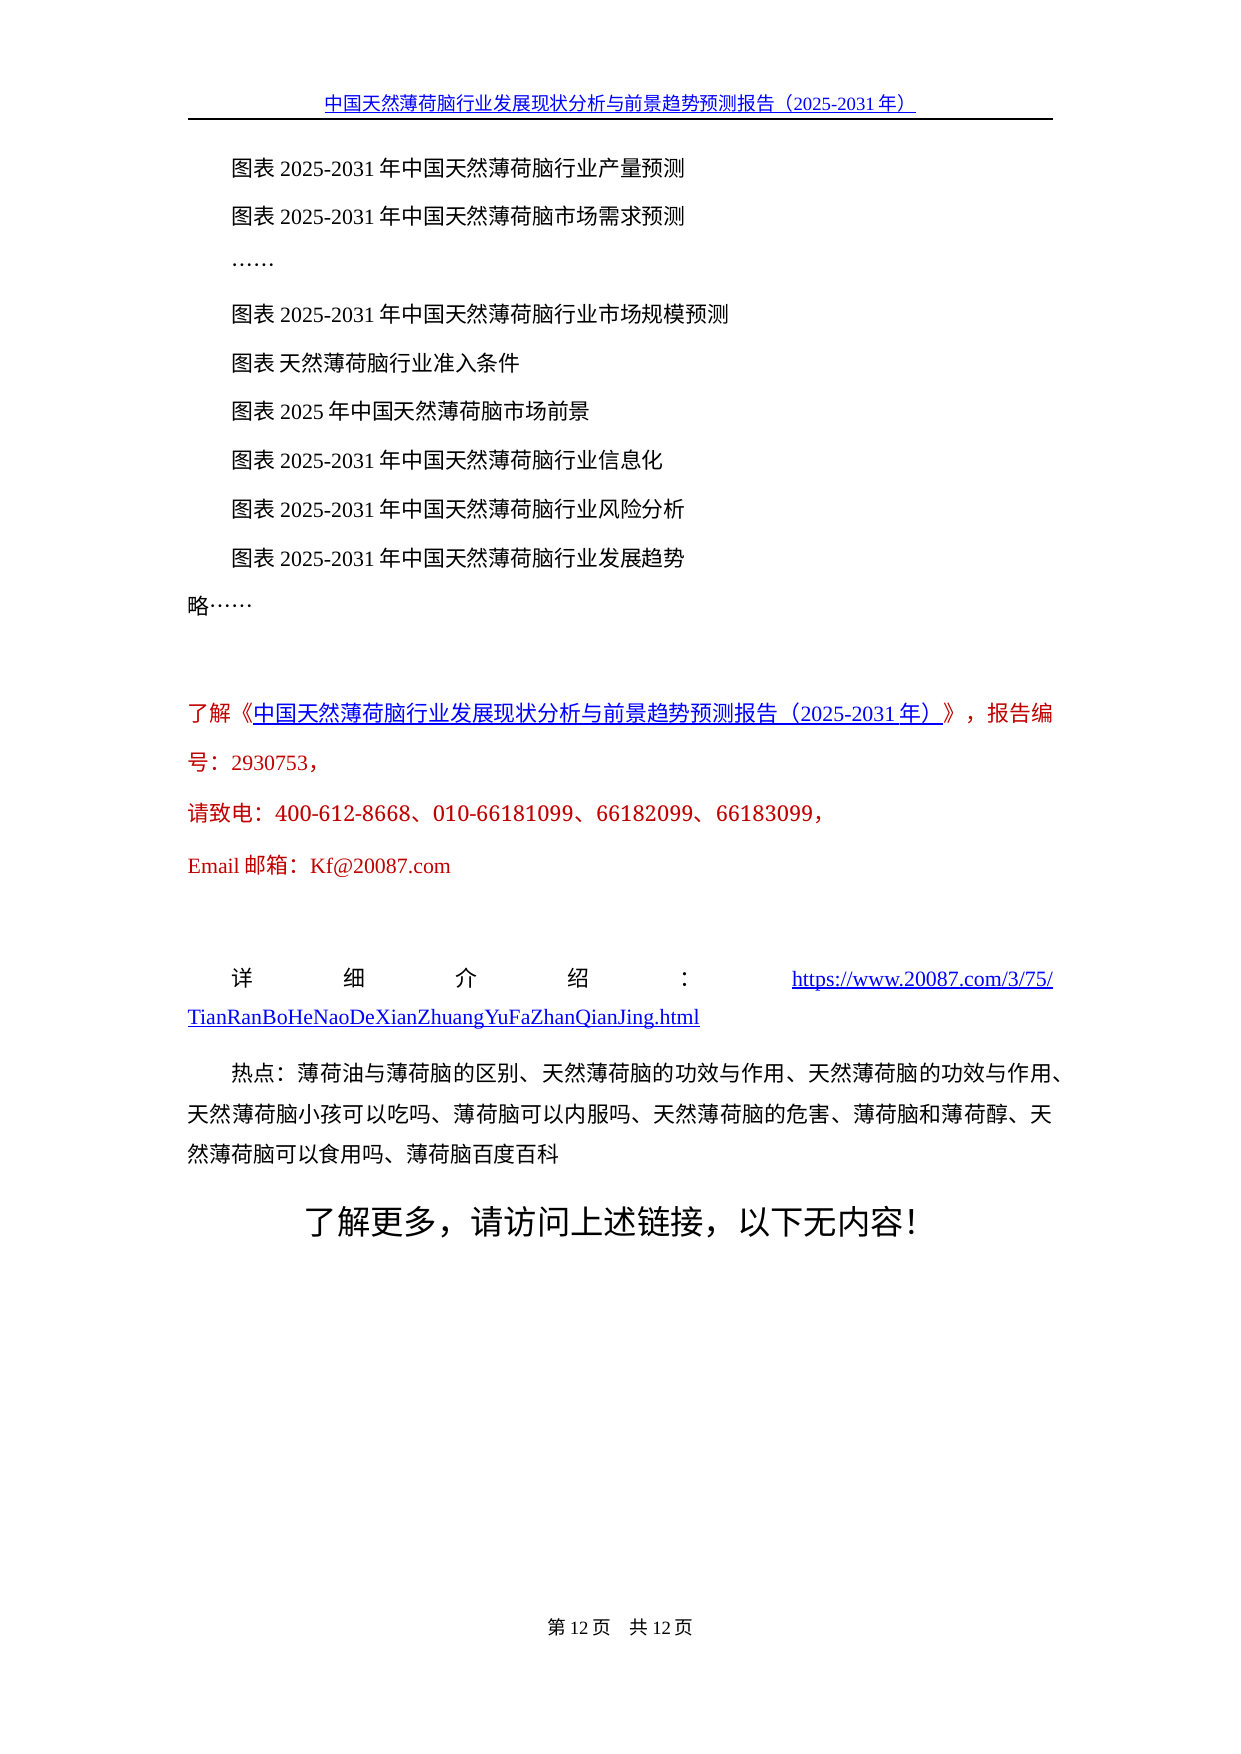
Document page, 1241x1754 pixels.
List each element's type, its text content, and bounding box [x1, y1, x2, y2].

text 了解《中国天然薄荷脑行业发展现状分析与前景趋势预测报告（2025-2031年）》，报告编号：2930753， [187, 695, 1053, 777]
text 热点：薄荷油与薄荷脑的区别、天然薄荷脑的功效与作用、天然薄荷脑的功效与作用、天然薄荷脑小孩可以吃吗、薄荷脑可以内服吗、天然薄荷脑的危害、薄荷脑和薄荷醇、天然薄荷脑可以食用吗、薄荷脑百度百科 [187, 1056, 1053, 1169]
text Email邮箱：Kf@20087.com [187, 847, 1053, 880]
text 详细介绍：https://www.20087.com/3/75/TianRanBoHeNaoDeXianZhuangYuFaZhanQianJing.html [187, 960, 1053, 1033]
text 请致电：400-612-8668、010-66181099、66182099、66183099， [187, 796, 1053, 828]
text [187, 150, 1053, 621]
title 了解更多，请访问上述链接，以下无内容！ [187, 1187, 1053, 1252]
